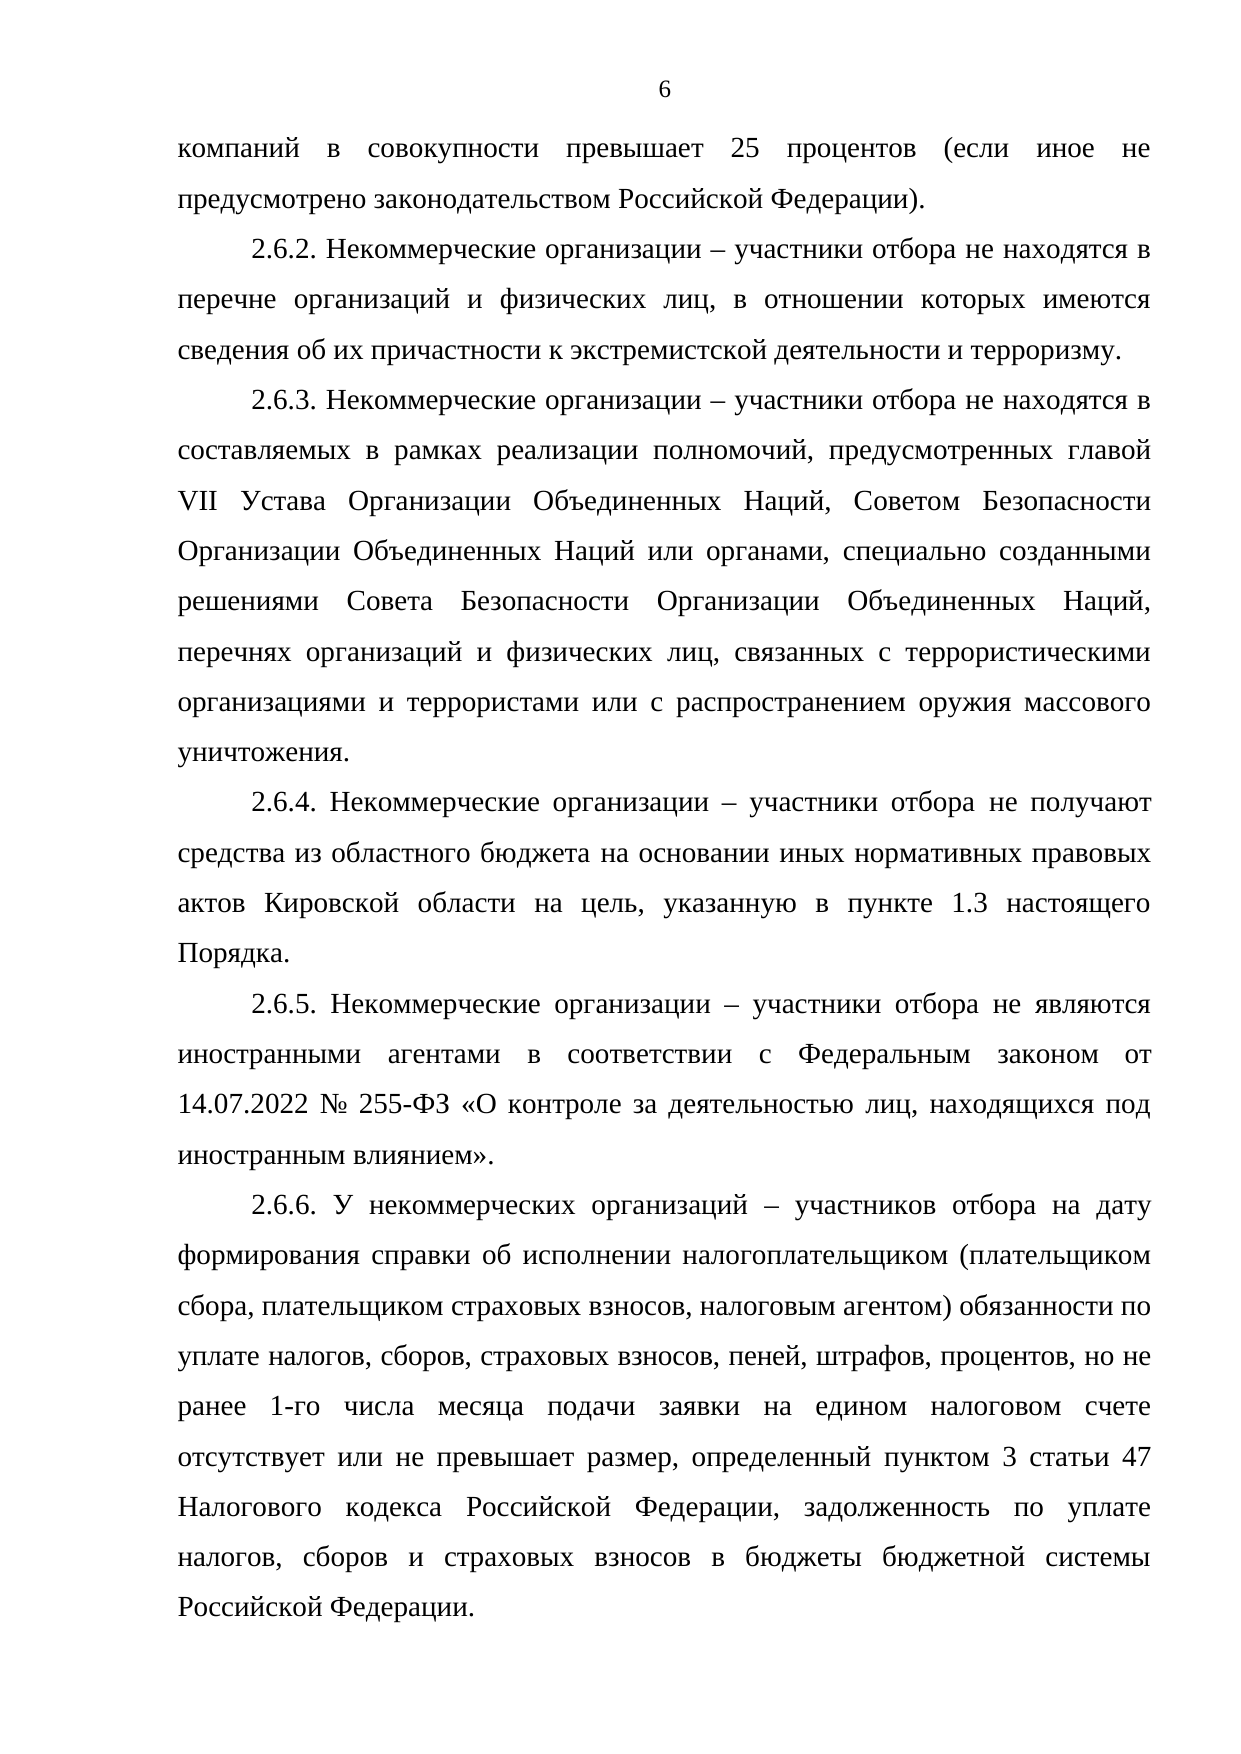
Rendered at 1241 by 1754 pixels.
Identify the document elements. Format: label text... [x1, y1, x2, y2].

text 2.6.6. У некоммерческих организаций – участников отбора на дату формирования справки об исполнении налогоплательщиком (плательщиком сбора, плательщиком страховых взносов, налоговым агентом) обязанности по уплате налогов, сборов, страховых взносов, пеней, штрафов, процентов, но не ранее 1-го числа месяца подачи заявки на едином налоговом счете отсутствует или не превышает размер, определенный пунктом 3 статьи 47 Налогового кодекса Российской Федерации, задолженность по уплате налогов, сборов и страховых взносов в бюджеты бюджетной системы Российской Федерации. [177, 1187, 1152, 1623]
text 2.6.3. Некоммерческие организации – участники отбора не находятся в составляемых в рамках реализации полномочий, предусмотренных главой VII Устава Организации Объединенных Наций, Советом Безопасности Организации Объединенных Наций или органами, специально созданными решениями Совета Безопасности Организации Объединенных Наций, перечнях организаций и физических лиц, связанных с террористическими организациями и террористами или с распространением оружия массового уничтожения. [177, 382, 1152, 768]
text 2.6.2. Некоммерческие организации – участники отбора не находятся в перечне организаций и физических лиц, в отношении которых имеются сведения об их причастности к экстремистской деятельности и терроризму. [177, 231, 1152, 365]
text 2.6.4. Некоммерческие организации – участники отбора не получают средства из областного бюджета на основании иных нормативных правовых актов Кировской области на цель, указанную в пункте 1.3 настоящего Порядка. [177, 784, 1152, 969]
text 2.6.5. Некоммерческие организации – участники отбора не являются иностранными агентами в соответствии с Федеральным законом от 14.07.2022 № 255-ФЗ «О контроле за деятельностью лиц, находящихся под иностранным влиянием». [177, 986, 1152, 1170]
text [177, 131, 1152, 214]
